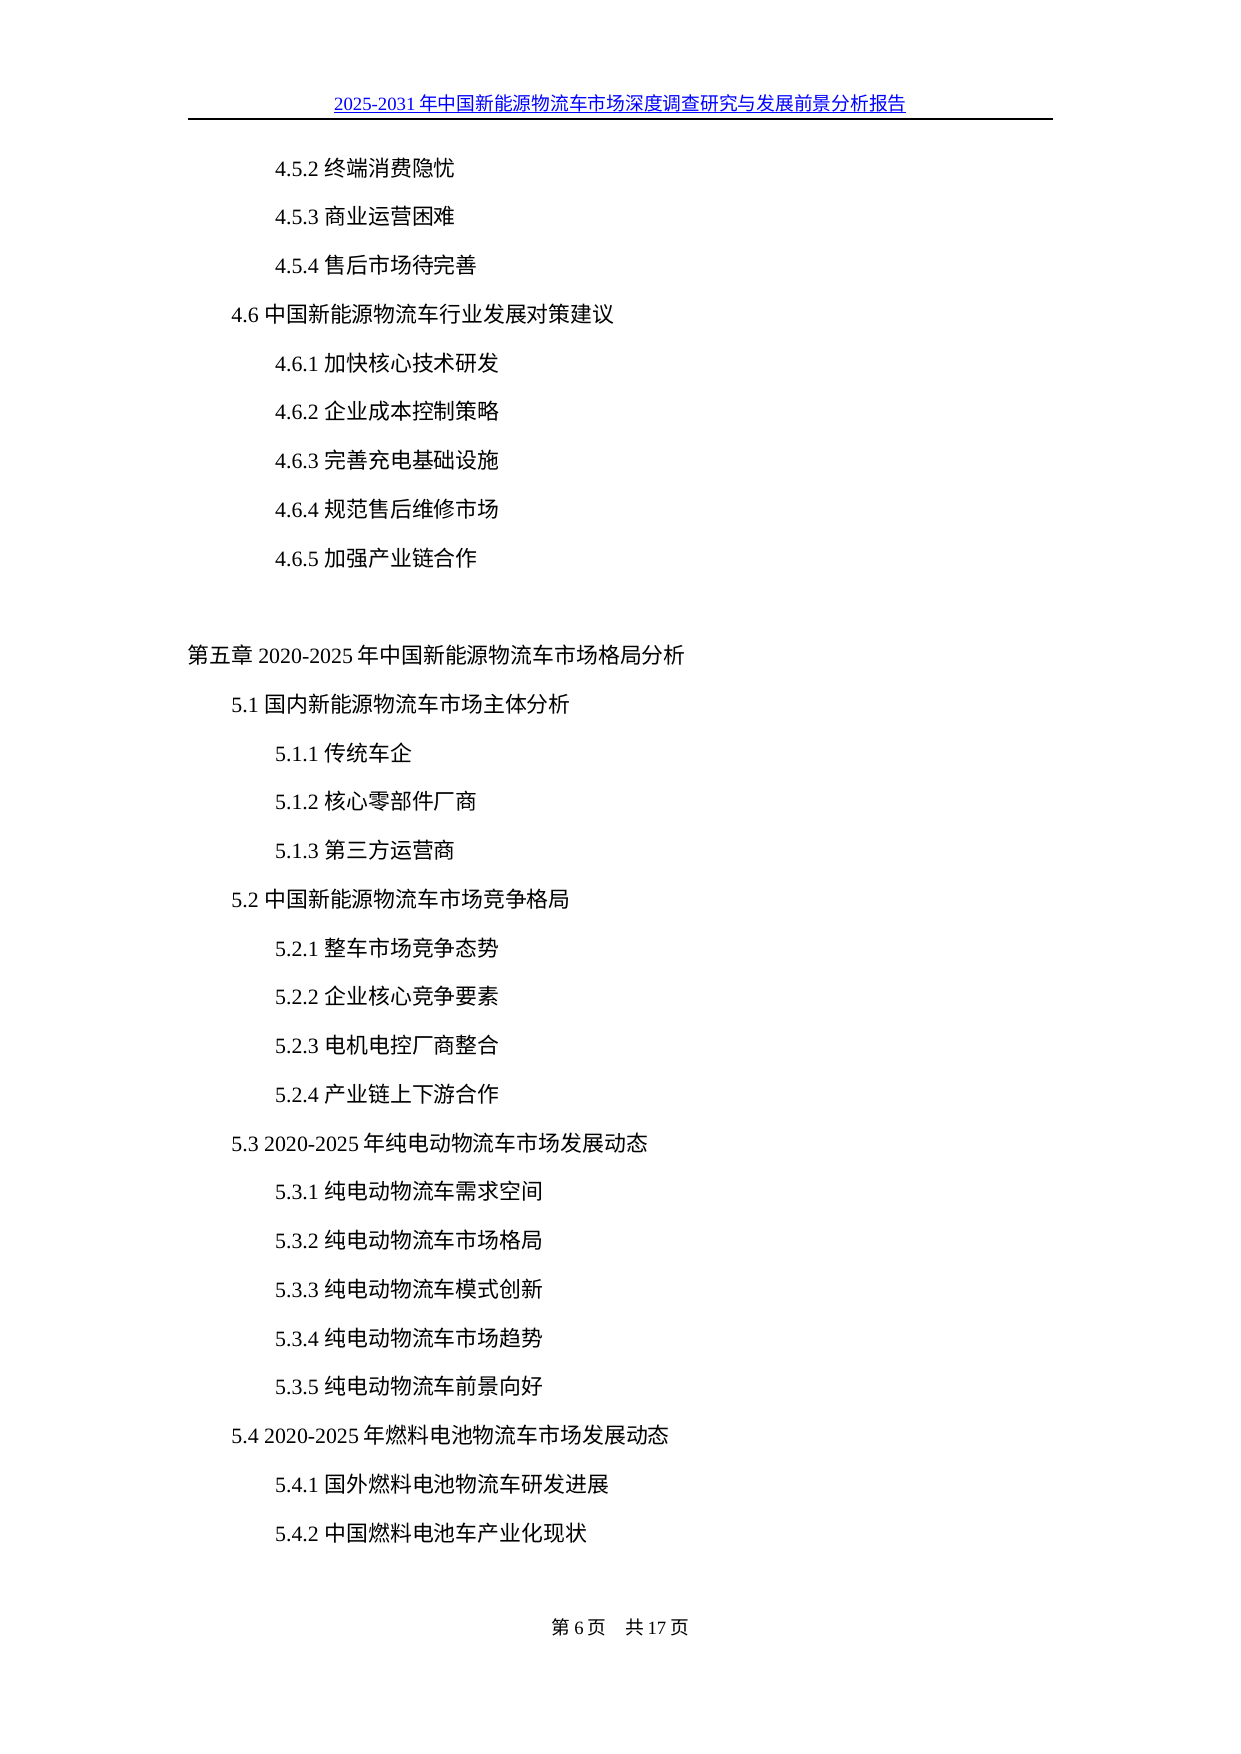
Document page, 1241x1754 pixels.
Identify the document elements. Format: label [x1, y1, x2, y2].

text [187, 150, 1053, 1548]
